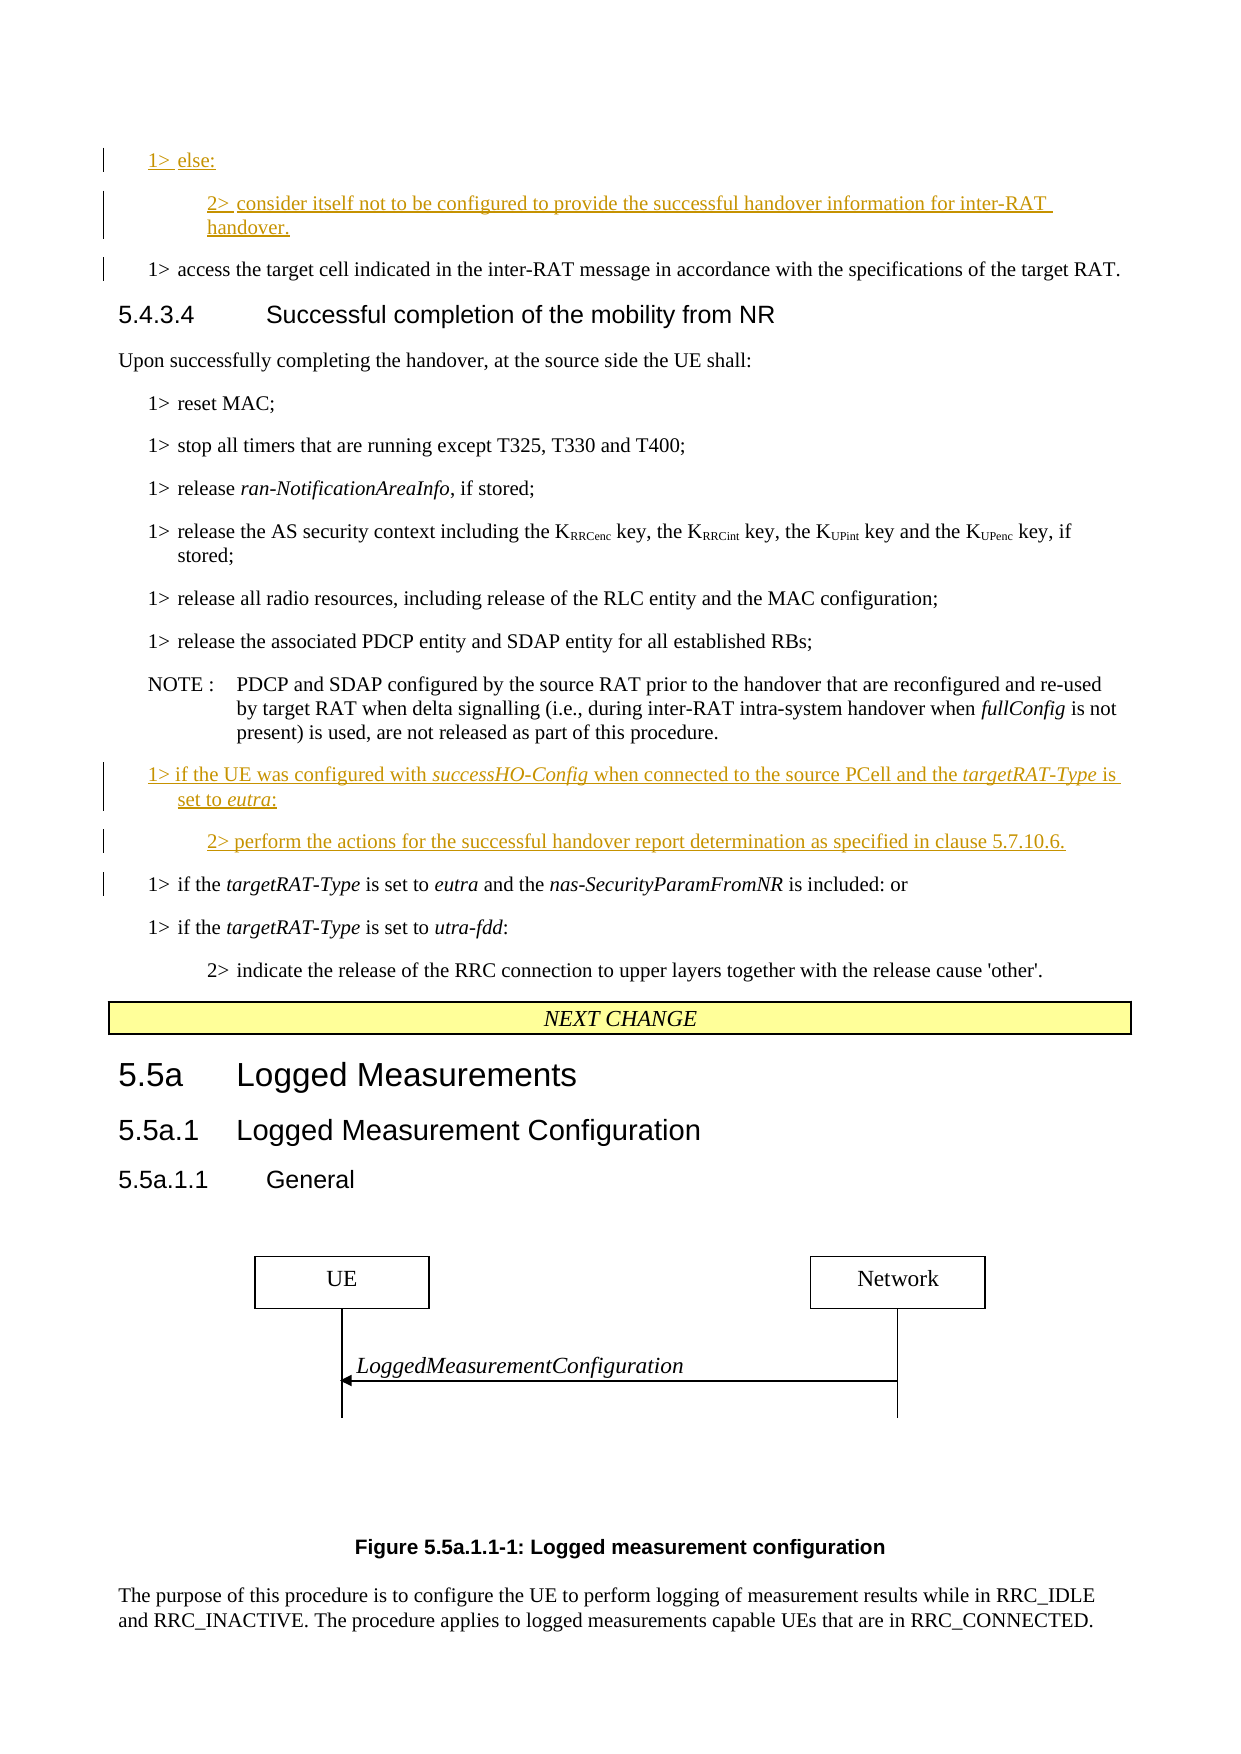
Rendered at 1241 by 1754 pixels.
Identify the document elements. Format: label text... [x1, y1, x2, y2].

text NOTE : PDCP and SDAP configured by the source RAT prior to the handover that are reconfigured and re-used by target RAT when delta signalling (i.e., during inter-RAT intra-system handover when fullConfig is not present) is used, are not released as part of this procedure. [148, 671, 1122, 744]
text Upon successfully completing the handover, at the source side the UE shall: [118, 348, 1122, 372]
text Figure 5.5a.1.1-1: Logged measurement configuration [118, 1534, 1122, 1558]
text 1> if the targetRAT-Type is set to utra-fdd: [148, 915, 1122, 939]
text 1> reset MAC; [148, 391, 1122, 414]
text 2> indicate the release of the RRC connection to upper layers together with the release cause 'other'. [207, 958, 1122, 982]
subtitle 5.5a Logged Measurements [118, 1056, 1122, 1094]
subtitle 5.4.3.4 Successful completion of the mobility from NR [118, 300, 1122, 329]
text NEXT CHANGE [110, 1003, 1130, 1033]
text The purpose of this procedure is to configure the UE to perform logging of measurement results while in RRC_IDLE and RRC_INACTIVE. The procedure applies to logged measurements capable UEs that are in RRC_CONNECTED. [118, 1583, 1122, 1632]
text 1> release ran-NotificationAreaInfo, if stored; [148, 476, 1122, 500]
subtitle 5.5a.1.1 General [118, 1165, 1122, 1194]
text 1> release the AS security context including the KRRCenc key, the KRRCint key, the KUPint key and the KUPenc key, if stored; [148, 519, 1122, 567]
subtitle 5.5a.1 Logged Measurement Configuration [118, 1113, 1122, 1146]
text 1> release all radio resources, including release of the RLC entity and the MAC configuration; [148, 586, 1122, 610]
text 1> stop all timers that are running except T325, T330 and T400; [148, 433, 1122, 457]
text 1> release the associated PDCP entity and SDAP entity for all established RBs; [148, 629, 1122, 653]
text 1> if the targetRAT-Type is set to eutra and the nas-SecurityParamFromNR is included: or [148, 872, 1122, 896]
text 1> access the target cell indicated in the inter-RAT message in accordance with the specifications of the target RAT. [148, 257, 1122, 281]
